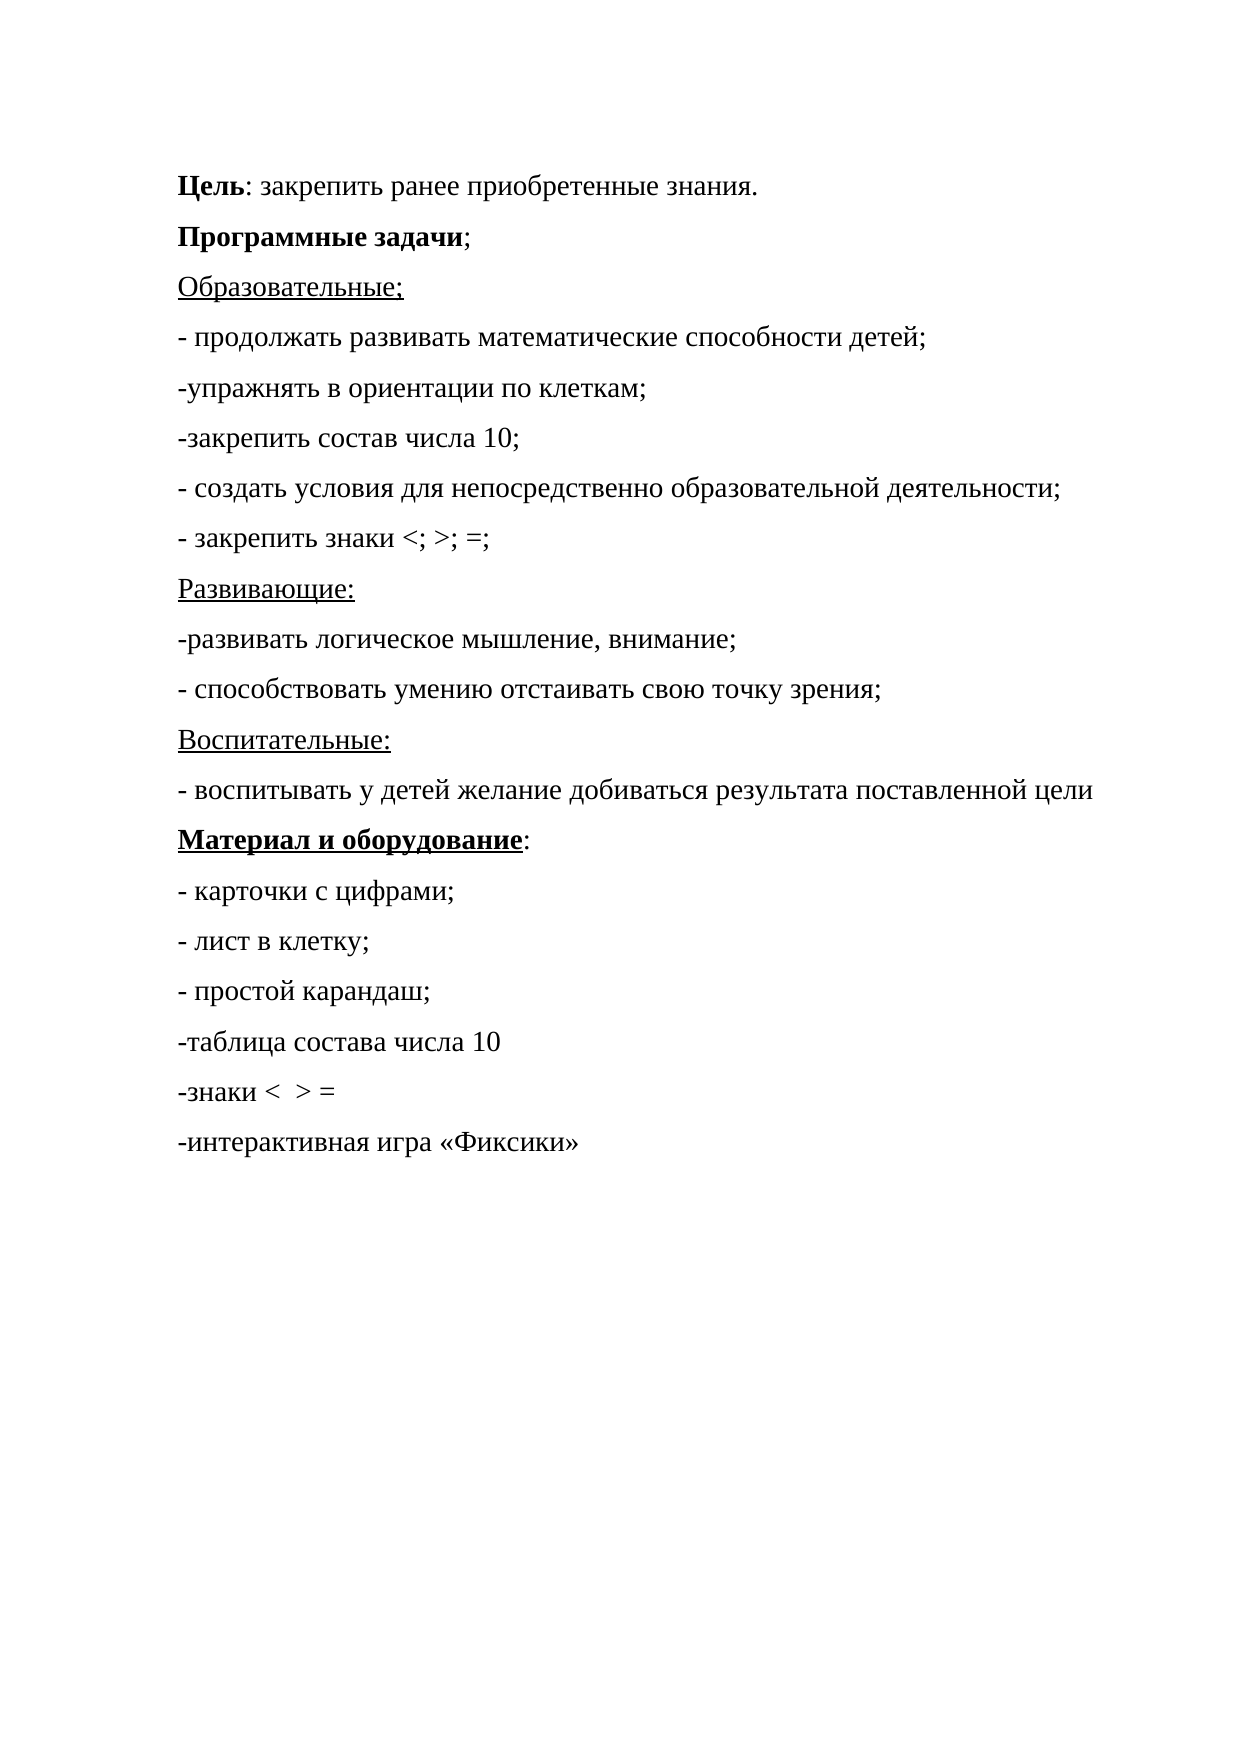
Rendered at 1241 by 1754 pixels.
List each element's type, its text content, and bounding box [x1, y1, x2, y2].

text -интерактивная игра «Фиксики» [177, 1124, 1152, 1158]
text - создать условия для непосредственно образовательной деятельности; [177, 470, 1152, 504]
text -закрепить состав числа 10; [177, 420, 1152, 453]
text - продолжать развивать математические способности детей; [177, 319, 1152, 353]
text -развивать логическое мышление, внимание; [177, 621, 1152, 655]
text Материал и оборудование: [177, 822, 1152, 856]
text - воспитывать у детей желание добиваться результата поставленной цели [177, 772, 1152, 806]
text Цель: закрепить ранее приобретенные знания. [177, 168, 1152, 202]
text Воспитательные: [177, 722, 1152, 755]
text - закрепить знаки <; >; =; [177, 521, 1152, 554]
text - карточки с цифрами; [177, 873, 1152, 906]
text -упражнять в ориентации по клеткам; [177, 370, 1152, 403]
text - простой карандаш; [177, 973, 1152, 1007]
text Развивающие: [177, 571, 1152, 604]
text Программные задачи; [177, 219, 1152, 252]
text -таблица состава числа 10 [177, 1024, 1152, 1057]
text Образовательные; [177, 269, 1152, 303]
text - лист в клетку; [177, 923, 1152, 957]
text -знаки < > = [177, 1074, 1152, 1108]
text - способствовать умению отстаивать свою точку зрения; [177, 672, 1152, 705]
